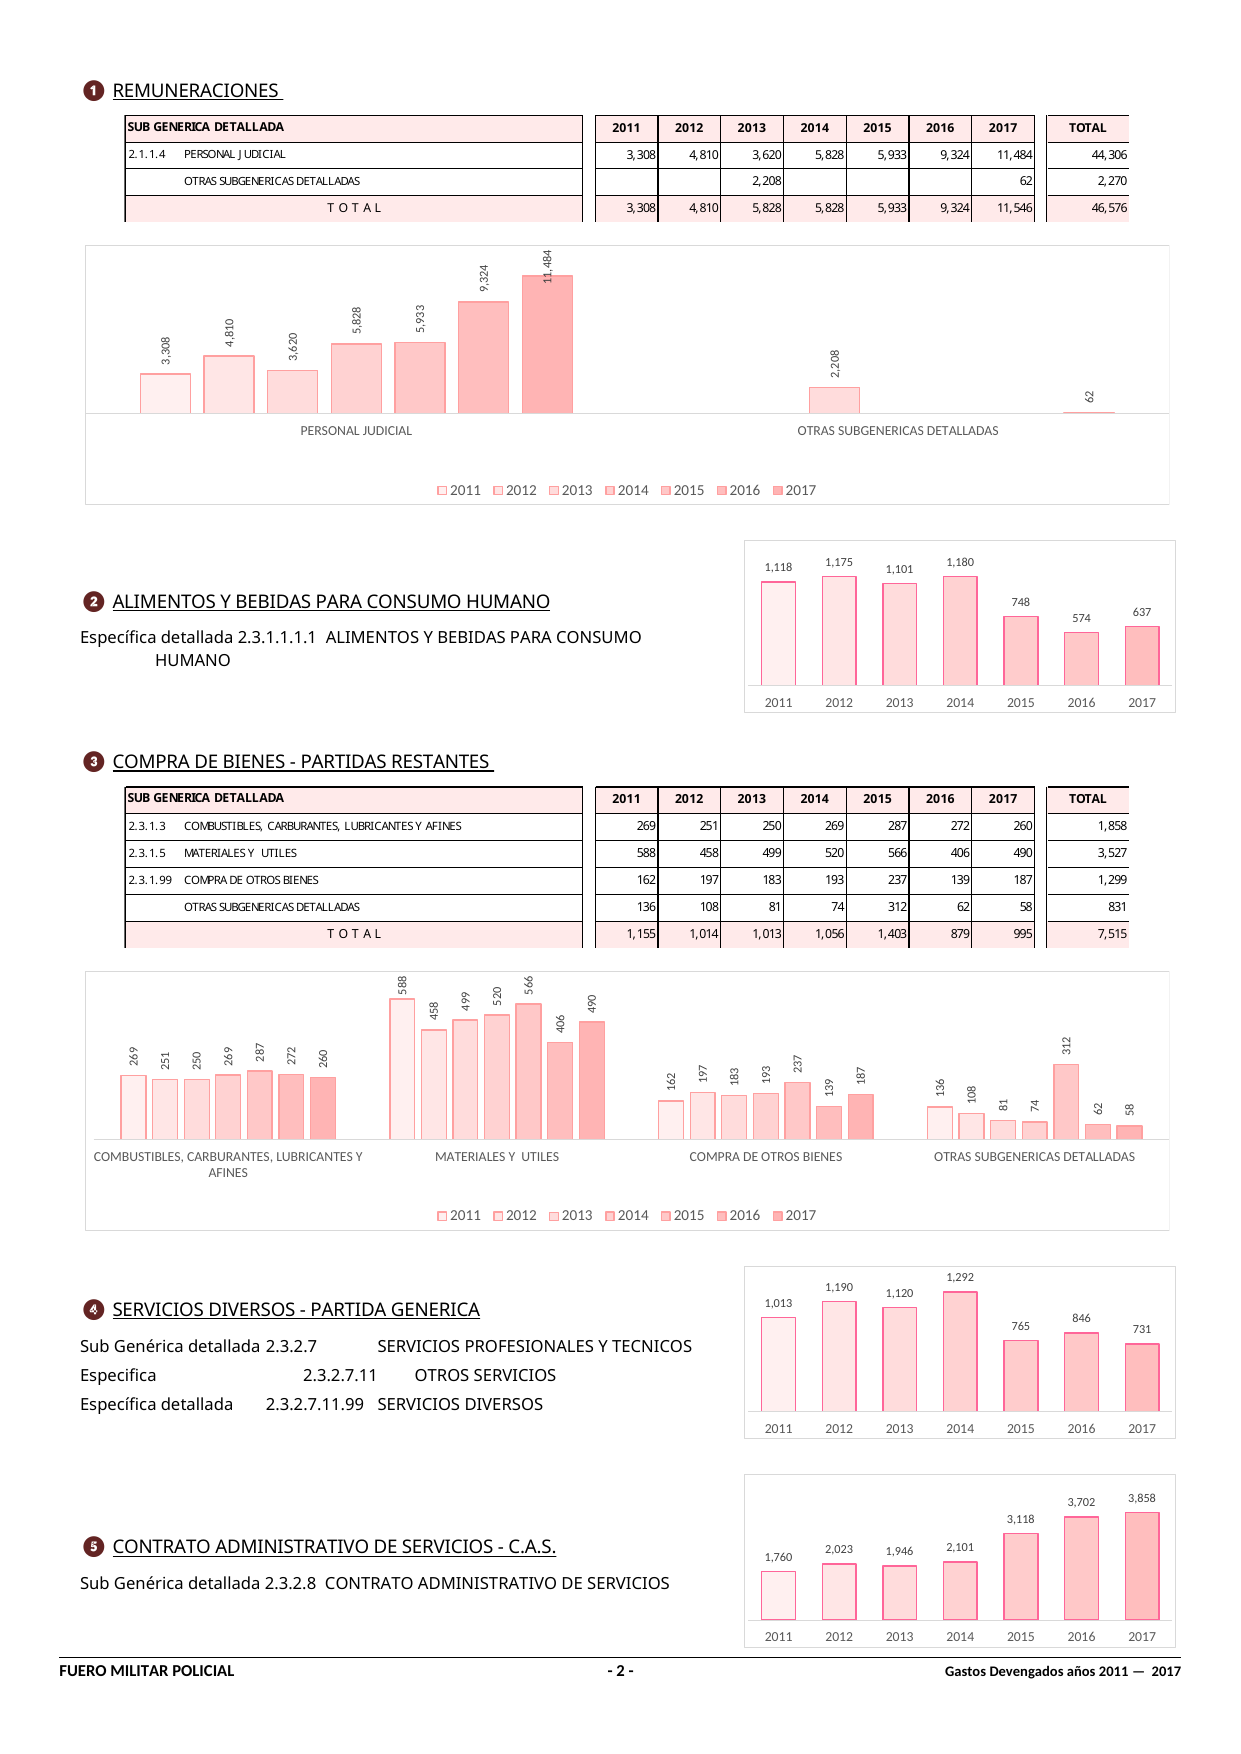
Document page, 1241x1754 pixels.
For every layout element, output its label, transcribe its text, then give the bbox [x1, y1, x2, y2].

table_header ❷ ALIMENTOS Y BEBIDAS PARA CONSUMO HUMANO Específica detallada 2.3.1.1.1.1 ALIMENTOS Y BEBIDAS PARA CONSUMO HUMANO [59, 534, 723, 719]
table_header ❸ COMPRA DE BIENES - PARTIDAS RESTANTES [59, 742, 1195, 1237]
table_header ❶ REMUNERACIONES [59, 71, 1195, 511]
table_header [723, 1260, 1195, 1445]
table_header [723, 534, 1195, 719]
table_header ❹ SERVICIOS DIVERSOS - PARTIDA GENERICA Sub Genérica detallada 2.3.2.7 SERVICIOS PROFESIONALES Y TECNICOS Especifica 2.3.2.7.11 OTROS SERVICIOS Específica detallada 2.3.2.7.11.99 SERVICIOS DIVERSOS [59, 1260, 723, 1445]
table_header [723, 1468, 1195, 1654]
table_header ❺ CONTRATO ADMINISTRATIVO DE SERVICIOS - C.A.S. Sub Genérica detallada 2.3.2.8 CONTRATO ADMINISTRATIVO DE SERVICIOS [59, 1468, 723, 1654]
